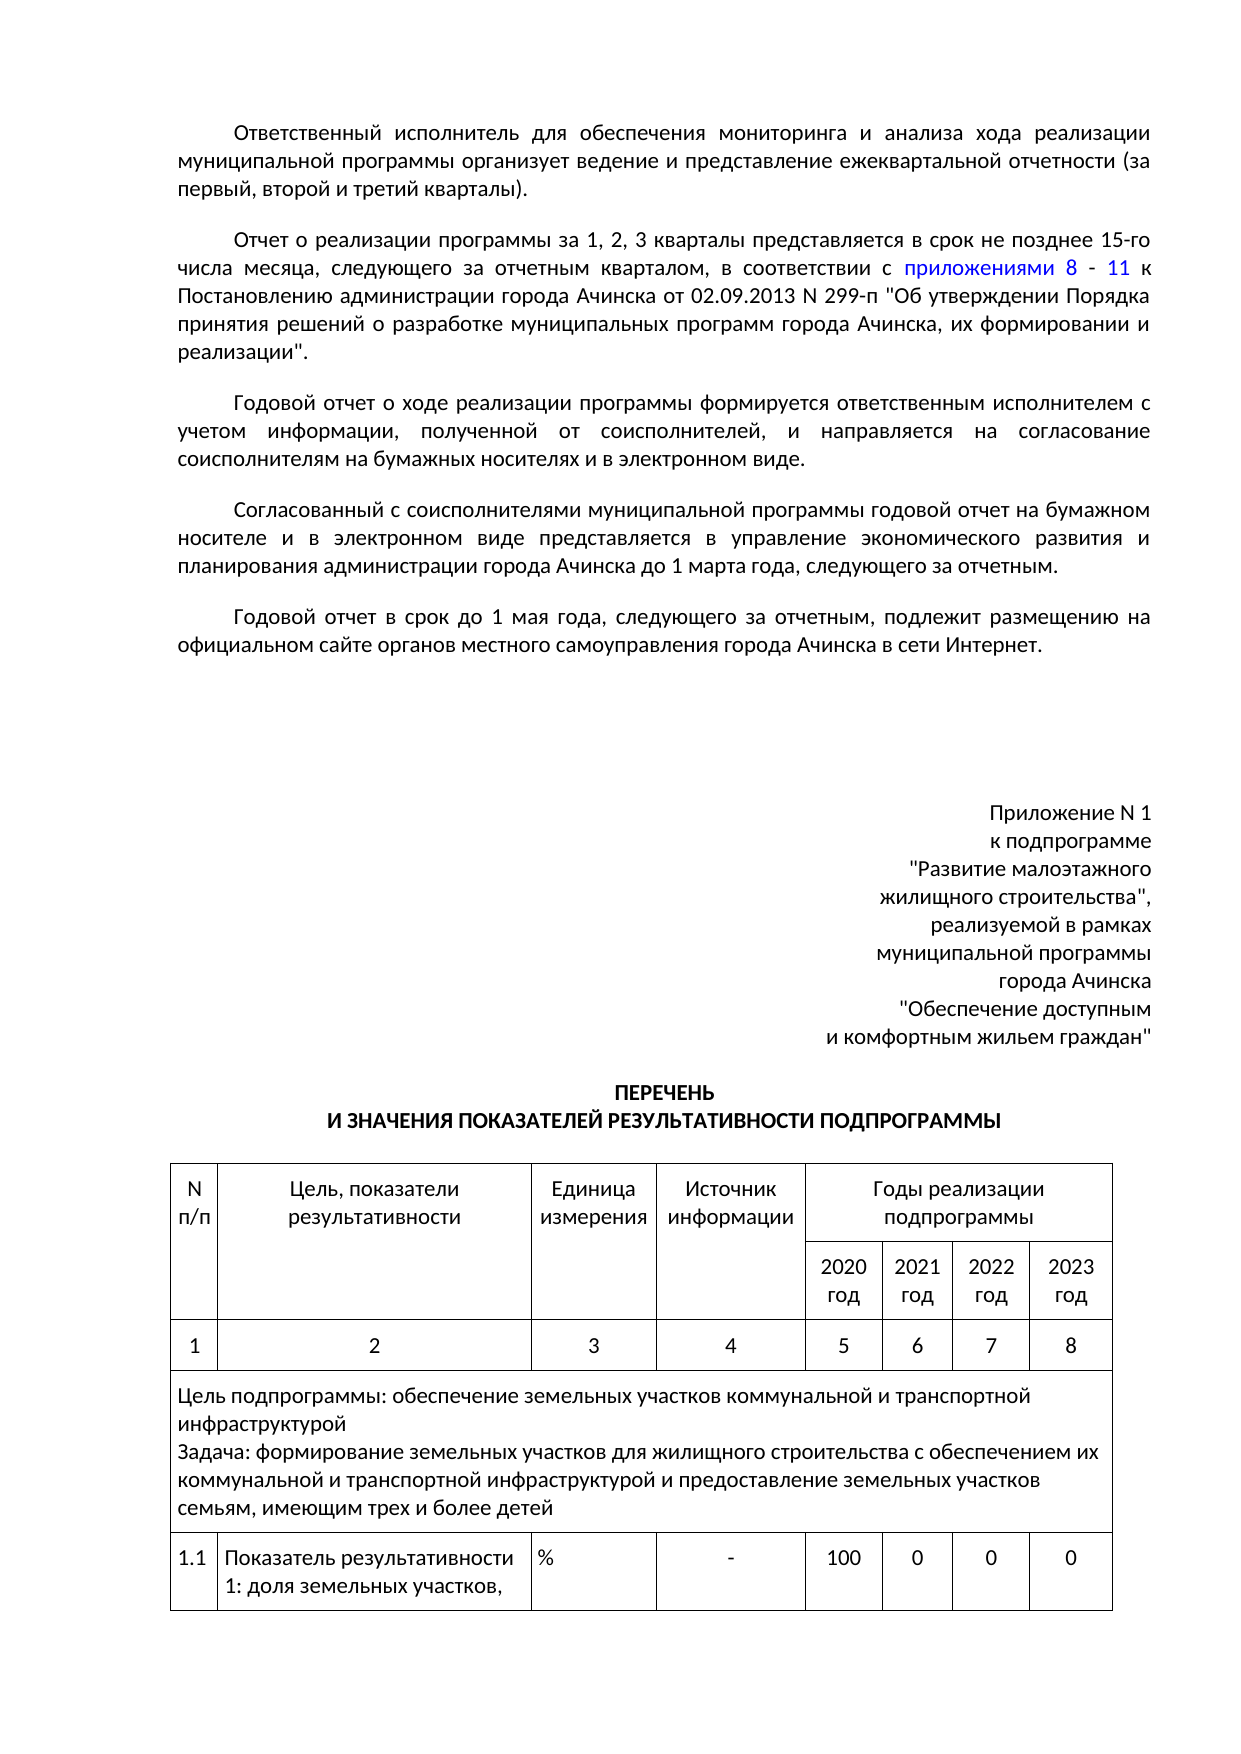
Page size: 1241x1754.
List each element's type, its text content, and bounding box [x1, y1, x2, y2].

text Годовой отчет в срок до 1 мая года, следующего за отчетным, подлежит размещению на официальном сайте органов местного самоуправления города Ачинска в сети Интернет. [177, 602, 1152, 658]
title ПЕРЕЧЕНЬ [177, 1078, 1152, 1106]
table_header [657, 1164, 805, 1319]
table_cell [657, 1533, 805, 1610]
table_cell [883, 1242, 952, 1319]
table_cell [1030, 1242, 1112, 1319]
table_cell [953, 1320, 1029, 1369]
text муниципальной программы [177, 938, 1152, 966]
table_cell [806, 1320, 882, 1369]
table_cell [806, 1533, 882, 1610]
text "Обеспечение доступным [177, 994, 1152, 1022]
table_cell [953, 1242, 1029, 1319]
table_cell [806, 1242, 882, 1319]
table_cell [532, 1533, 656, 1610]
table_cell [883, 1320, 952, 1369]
text Годовой отчет о ходе реализации программы формируется ответственным исполнителем с учетом информации, полученной от соисполнителей, и направляется на согласование соисполнителям на бумажных носителях и в электронном виде. [177, 388, 1152, 472]
text к подпрограмме [177, 826, 1152, 854]
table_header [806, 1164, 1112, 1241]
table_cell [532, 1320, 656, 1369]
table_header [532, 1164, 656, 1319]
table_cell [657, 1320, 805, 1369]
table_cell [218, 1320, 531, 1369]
text города Ачинска [177, 966, 1152, 994]
text Отчет о реализации программы за 1, 2, 3 кварталы представляется в срок не позднее 15-го числа месяца, следующего за отчетным кварталом, в соответствии с приложениями 8 - 11 к Постановлению администрации города Ачинска от 02.09.2013 N 299-п "Об утверждении Порядка принятия решений о разработке муниципальных программ города Ачинска, их формировании и реализации". [177, 225, 1152, 365]
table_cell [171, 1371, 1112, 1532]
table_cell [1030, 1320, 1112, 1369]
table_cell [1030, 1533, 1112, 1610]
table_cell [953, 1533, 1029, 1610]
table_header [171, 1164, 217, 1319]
text и комфортным жильем граждан" [177, 1022, 1152, 1050]
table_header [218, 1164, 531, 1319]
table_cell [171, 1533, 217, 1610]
text жилищного строительства", [177, 882, 1152, 910]
text Ответственный исполнитель для обеспечения мониторинга и анализа хода реализации муниципальной программы организует ведение и представление ежеквартальной отчетности (за первый, второй и третий кварталы). [177, 118, 1152, 202]
text реализуемой в рамках [177, 910, 1152, 938]
text "Развитие малоэтажного [177, 854, 1152, 882]
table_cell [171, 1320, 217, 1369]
title И ЗНАЧЕНИЯ ПОКАЗАТЕЛЕЙ РЕЗУЛЬТАТИВНОСТИ ПОДПРОГРАММЫ [177, 1106, 1152, 1134]
text Приложение N 1 [177, 798, 1152, 826]
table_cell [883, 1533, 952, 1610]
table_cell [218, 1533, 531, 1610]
text Согласованный с соисполнителями муниципальной программы годовой отчет на бумажном носителе и в электронном виде представляется в управление экономического развития и планирования администрации города Ачинска до 1 марта года, следующего за отчетным. [177, 495, 1152, 579]
